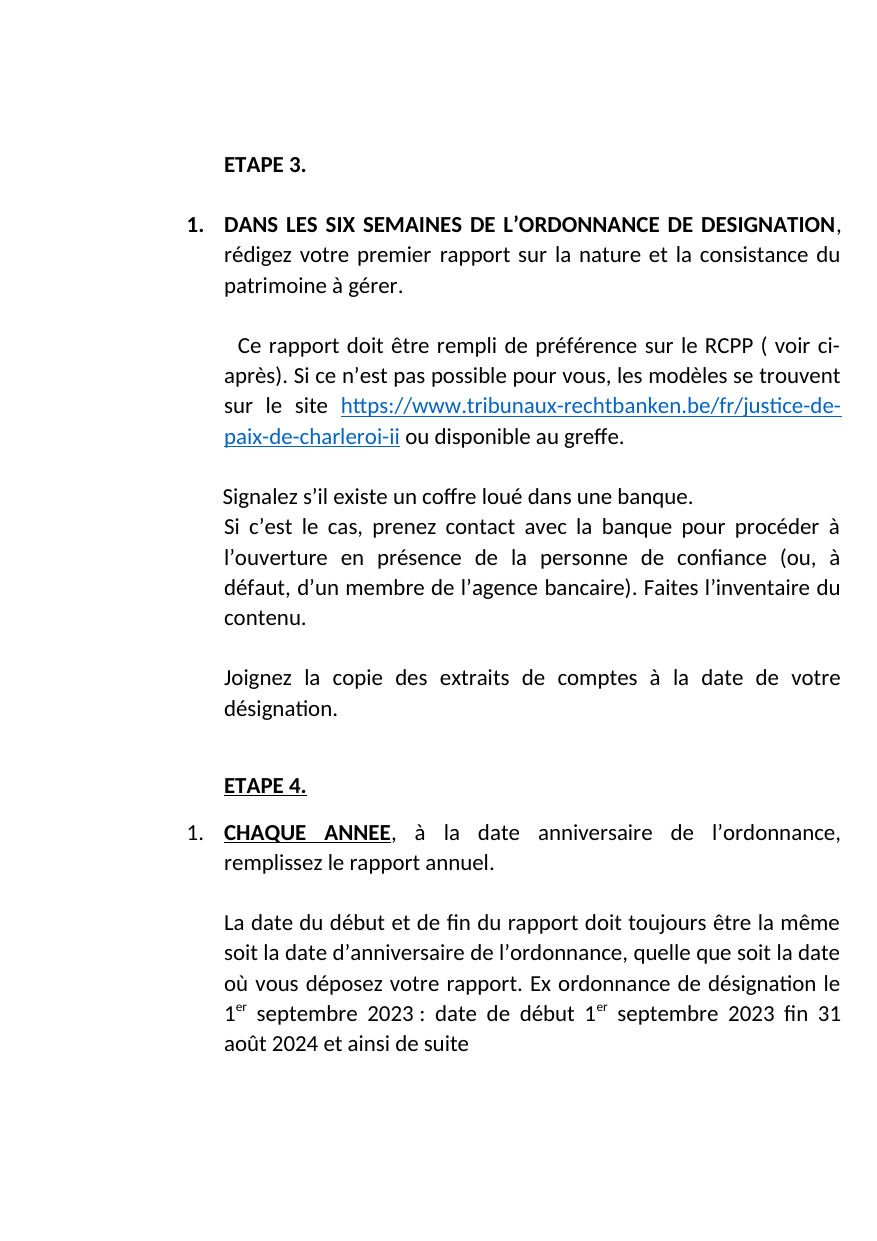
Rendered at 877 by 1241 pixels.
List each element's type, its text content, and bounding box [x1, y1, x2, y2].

list Signalez s’il existe un coffre loué dans une banque. [186, 482, 842, 510]
list La date du début et de fin du rapport doit toujours être la même soit la date d’anniversaire de l’ordonnance, quelle que soit la date où vous déposez votre rapport. Ex ordonnance de désignation le 1er septembre 2023 : date de début 1er septembre 2023 fin 31 août 2024 et ainsi de suite [224, 908, 842, 1057]
list ETAPE 3. [224, 150, 842, 178]
text ETAPE 4. [224, 771, 842, 799]
list CHAQUE ANNEE, à la date anniversaire de l’ordonnance, remplissez le rapport annuel. [186, 818, 842, 876]
list DANS LES SIX SEMAINES DE L’ORDONNANCE DE DESIGNATION, rédigez votre premier rapport sur la nature et la consistance du patrimoine à gérer. [186, 210, 842, 299]
list Ce rapport doit être rempli de préférence sur le RCPP ( voir ci-après). Si ce n’est pas possible pour vous, les modèles se trouvent sur le site https://www.tribunaux-rechtbanken.be/fr/justice-de-paix-de-charleroi-ii ou disponible au greffe. [186, 331, 842, 450]
list Joignez la copie des extraits de comptes à la date de votre désignation. [224, 663, 842, 722]
list Si c’est le cas, prenez contact avec la banque pour procéder à l’ouverture en présence de la personne de confiance (ou, à défaut, d’un membre de l’agence bancaire). Faites l’inventaire du contenu. [224, 512, 842, 631]
